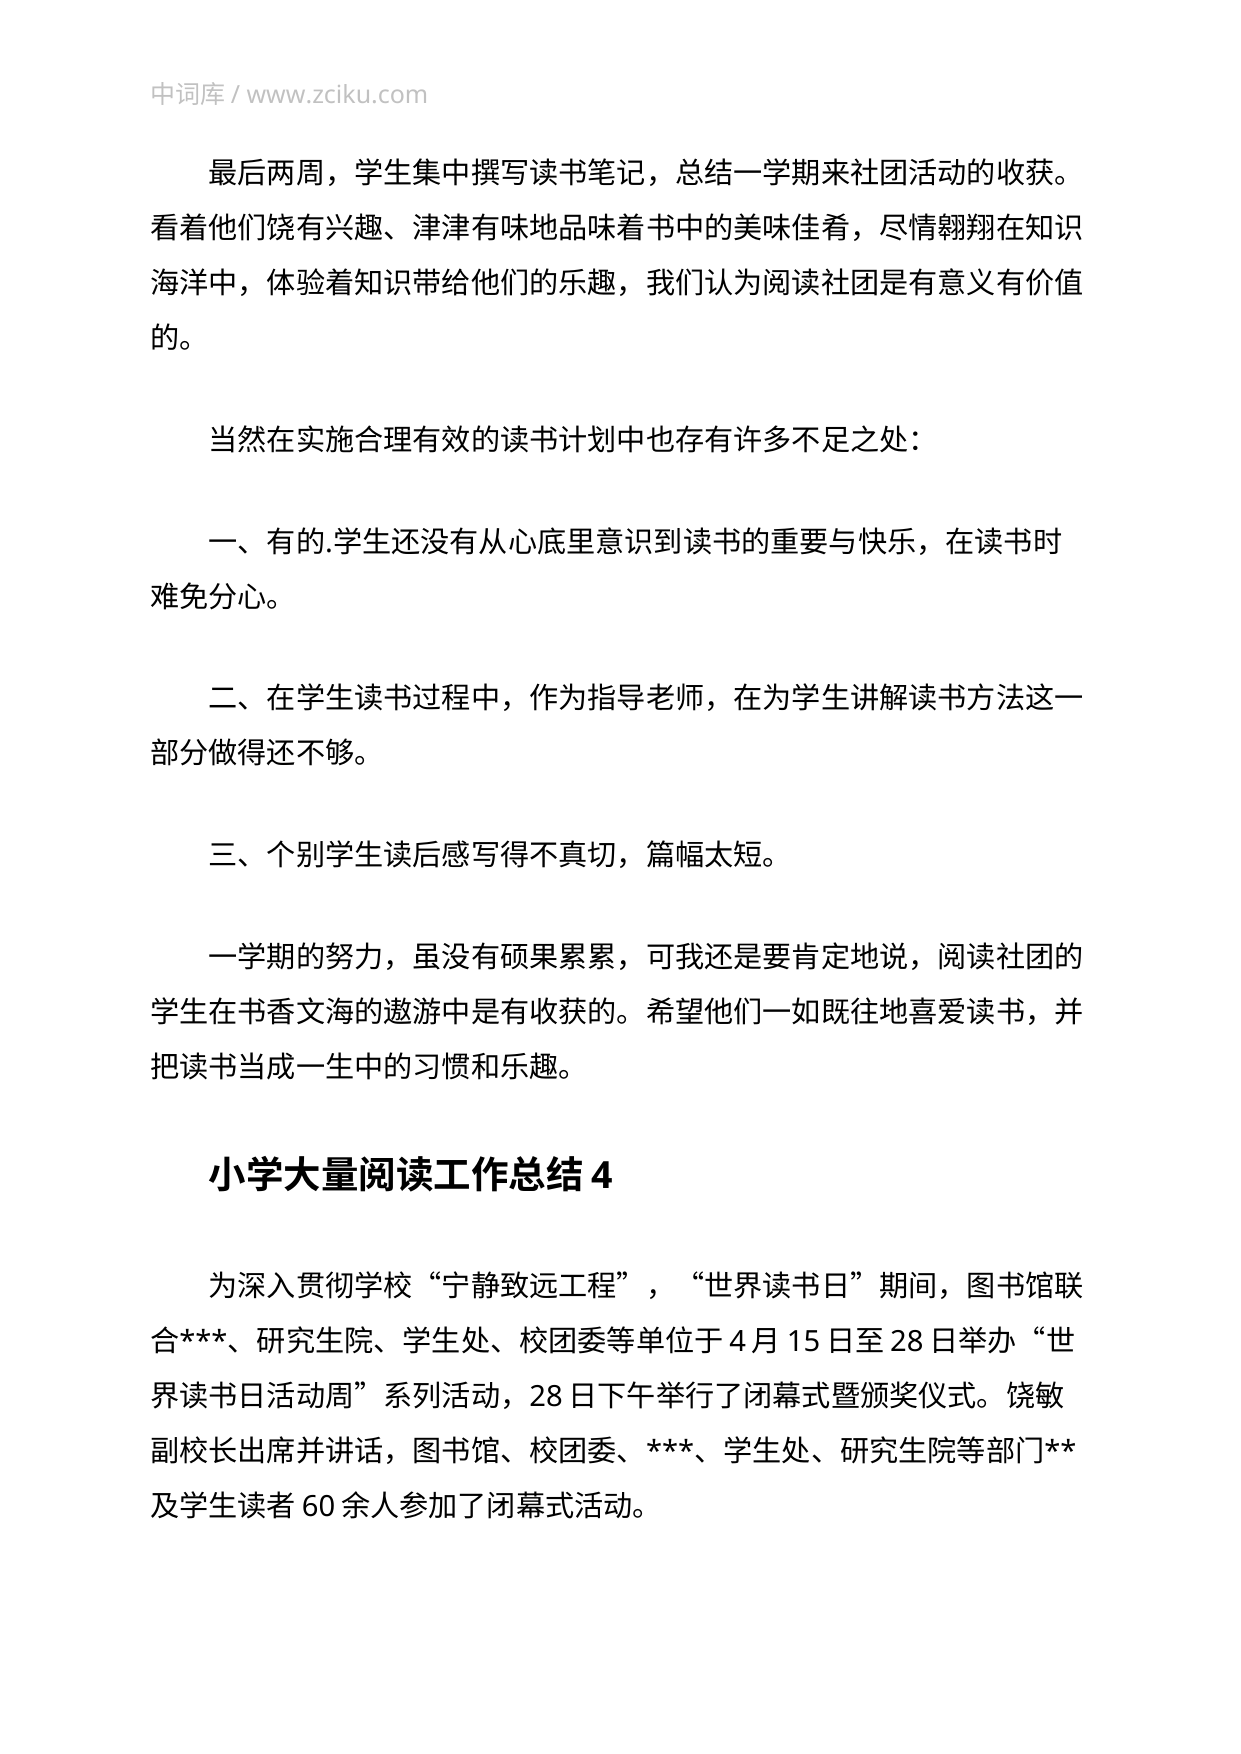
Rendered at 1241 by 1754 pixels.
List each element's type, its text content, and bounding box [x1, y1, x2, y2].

text 一、有的.学生还没有从心底里意识到读书的重要与快乐，在读书时难免分心。 [150, 518, 1090, 616]
text 当然在实施合理有效的读书计划中也存有许多不足之处： [150, 416, 1090, 459]
text 二、在学生读书过程中，作为指导老师，在为学生讲解读书方法这一部分做得还不够。 [150, 675, 1090, 772]
text 三、个别学生读后感写得不真切，篇幅太短。 [150, 832, 1090, 874]
text 最后两周，学生集中撰写读书笔记，总结一学期来社团活动的收获。看着他们饶有兴趣、津津有味地品味着书中的美味佳肴，尽情翱翔在知识海洋中，体验着知识带给他们的乐趣，我们认为阅读社团是有意义有价值的。 [150, 150, 1090, 357]
text 一学期的努力，虽没有硕果累累，可我还是要肯定地说，阅读社团的学生在书香文海的遨游中是有收获的。希望他们一如既往地喜爱读书，并把读书当成一生中的习惯和乐趣。 [150, 933, 1090, 1086]
text 小学大量阅读工作总结4 [150, 1145, 1090, 1199]
text 为深入贯彻学校“宁静致远工程”，“世界读书日”期间，图书馆联合***、研究生院、学生处、校团委等单位于4月15日至28日举办“世界读书日活动周”系列活动，28日下午举行了闭幕式暨颁奖仪式。饶敏副校长出席并讲话，图书馆、校团委、***、学生处、研究生院等部门**及学生读者60余人参加了闭幕式活动。 [150, 1263, 1090, 1525]
